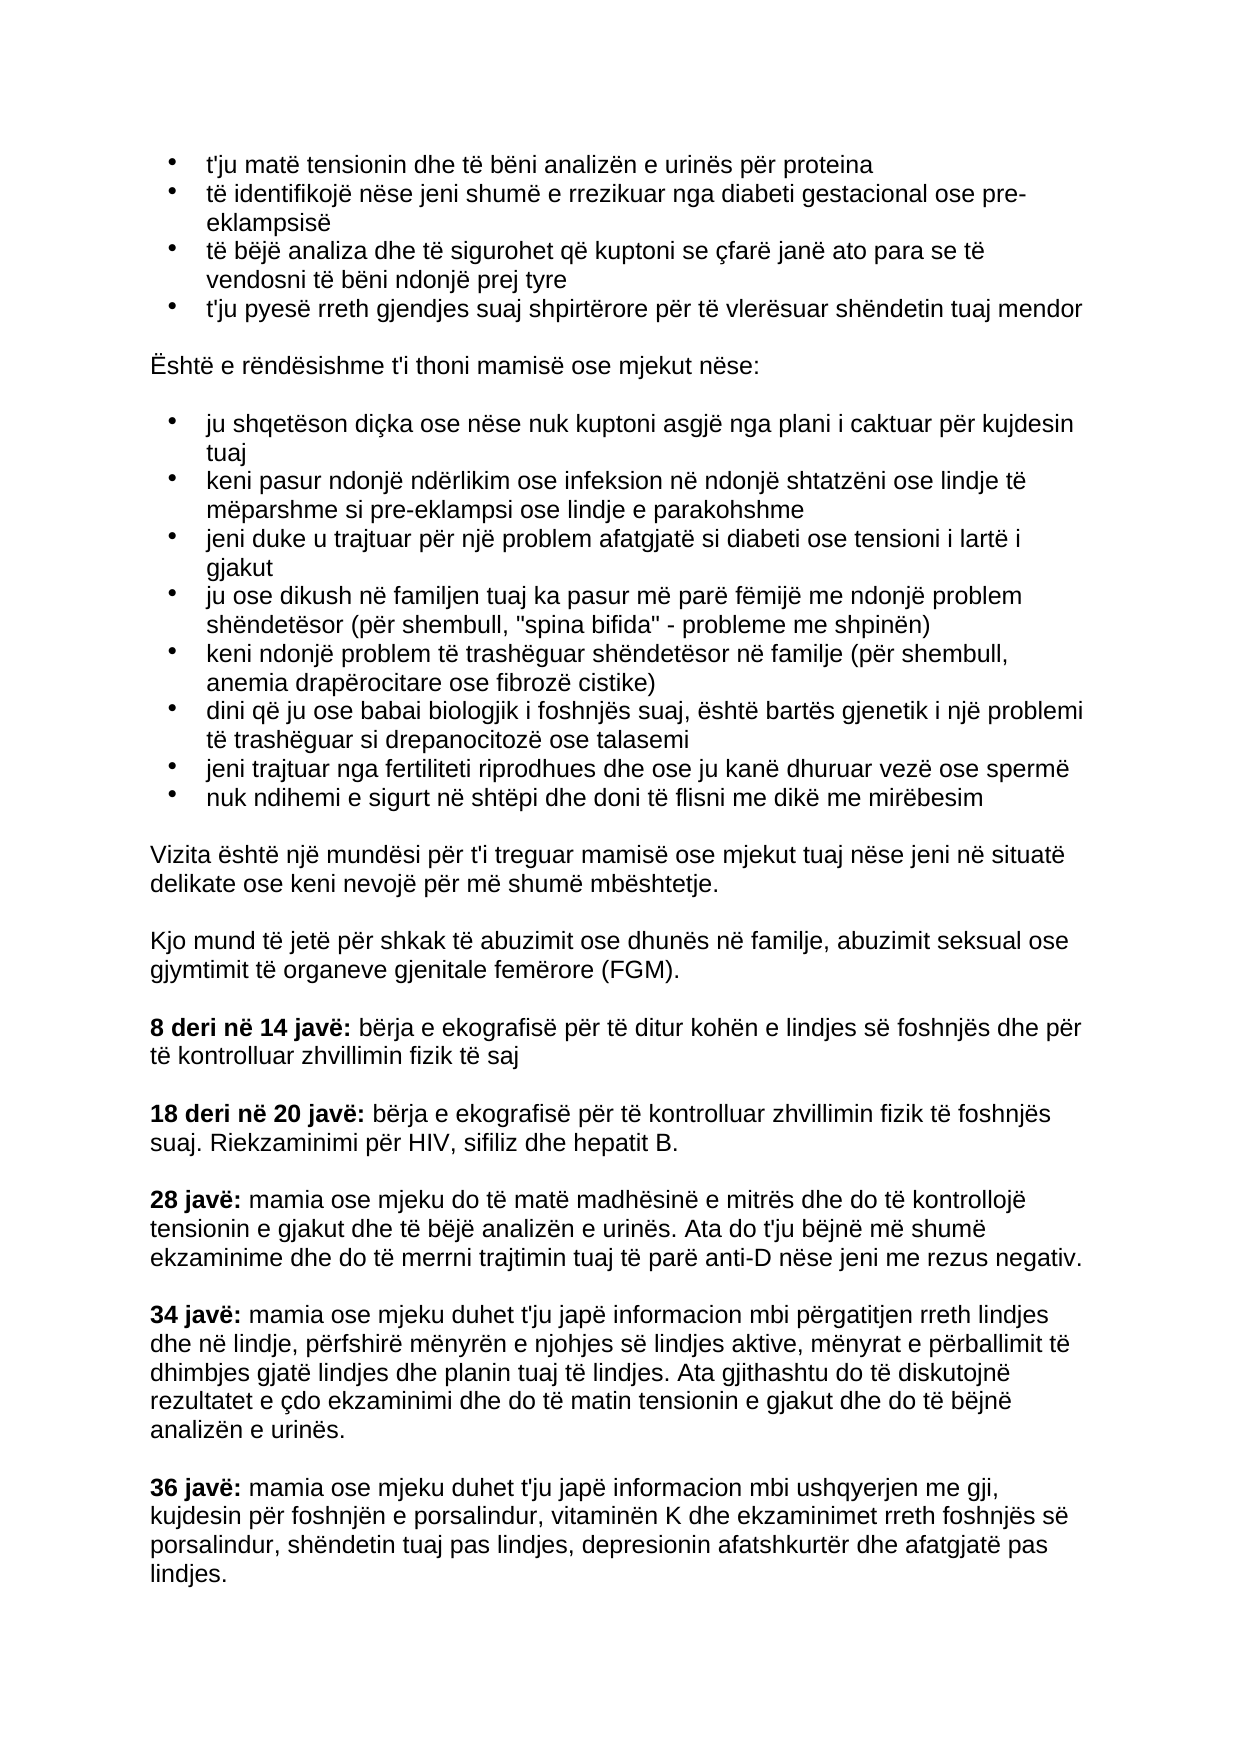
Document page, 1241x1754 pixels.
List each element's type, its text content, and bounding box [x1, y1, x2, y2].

list të identifikojë nëse jeni shumë e rrezikuar nga diabeti gestacional ose pre-eklampsisë [169, 179, 1090, 236]
list nuk ndihemi e sigurt në shtëpi dhe doni të flisni me dikë me mirëbesim [169, 782, 1090, 811]
list të bëjë analiza dhe të sigurohet që kuptoni se çfarë janë ato para se të vendosni të bëni ndonjë prej tyre [169, 236, 1090, 294]
text 34 javë: mamia ose mjeku duhet t'ju japë informacion mbi përgatitjen rreth lindjes dhe në lindje, përfshirë mënyrën e njohjes së lindjes aktive, mënyrat e përballimit të dhimbjes gjatë lindjes dhe planin tuaj të lindjes. Ata gjithashtu do të diskutojnë rezultatet e çdo ekzaminimi dhe do të matin tensionin e gjakut dhe do të bëjnë analizën e urinës. [150, 1300, 1090, 1444]
list t'ju pyesë rreth gjendjes suaj shpirtërore për të vlerësuar shëndetin tuaj mendor [169, 294, 1090, 322]
list t'ju matë tensionin dhe të bëni analizën e urinës për proteina [169, 150, 1090, 179]
list dini që ju ose babai biologjik i foshnjës suaj, është bartës gjenetik i një problemi të trashëguar si drepanocitozë ose talasemi [169, 696, 1090, 754]
text 36 javë: mamia ose mjeku duhet t'ju japë informacion mbi ushqyerjen me gji, kujdesin për foshnjën e porsalindur, vitaminën K dhe ekzaminimet rreth foshnjës së porsalindur, shëndetin tuaj pas lindjes, depresionin afatshkurtër dhe afatgjatë pas lindjes. [150, 1472, 1090, 1587]
text Kjo mund të jetë për shkak të abuzimit ose dhunës në familje, abuzimit seksual ose gjymtimit të organeve gjenitale femërore (FGM). [150, 926, 1090, 984]
text 8 deri në 14 javë: bërja e ekografisë për të ditur kohën e lindjes së foshnjës dhe për të kontrolluar zhvillimin fizik të saj [150, 1012, 1090, 1070]
text Është e rëndësishme t'i thoni mamisë ose mjekut nëse: [150, 351, 1090, 380]
list jeni duke u trajtuar për një problem afatgjatë si diabeti ose tensioni i lartë i gjakut [169, 524, 1090, 581]
text 28 javë: mamia ose mjeku do të matë madhësinë e mitrës dhe do të kontrollojë tensionin e gjakut dhe të bëjë analizën e urinës. Ata do t'ju bëjnë më shumë ekzaminime dhe do të merrni trajtimin tuaj të parë anti-D nëse jeni me rezus negativ. [150, 1185, 1090, 1271]
list ju ose dikush në familjen tuaj ka pasur më parë fëmijë me ndonjë problem shëndetësor (për shembull, "spina bifida" - probleme me shpinën) [169, 581, 1090, 639]
text Vizita është një mundësi për t'i treguar mamisë ose mjekut tuaj nëse jeni në situatë delikate ose keni nevojë për më shumë mbështetje. [150, 840, 1090, 897]
list keni ndonjë problem të trashëguar shëndetësor në familje (për shembull, anemia drapërocitare ose fibrozë cistike) [169, 639, 1090, 696]
list jeni trajtuar nga fertiliteti riprodhues dhe ose ju kanë dhuruar vezë ose spermë [169, 754, 1090, 782]
list ju shqetëson diçka ose nëse nuk kuptoni asgjë nga plani i caktuar për kujdesin tuaj [169, 409, 1090, 466]
list keni pasur ndonjë ndërlikim ose infeksion në ndonjë shtatzëni ose lindje të mëparshme si pre-eklampsi ose lindje e parakohshme [169, 466, 1090, 524]
text 18 deri në 20 javë: bërja e ekografisë për të kontrolluar zhvillimin fizik të foshnjës suaj. Riekzaminimi për HIV, sifiliz dhe hepatit B. [150, 1099, 1090, 1156]
